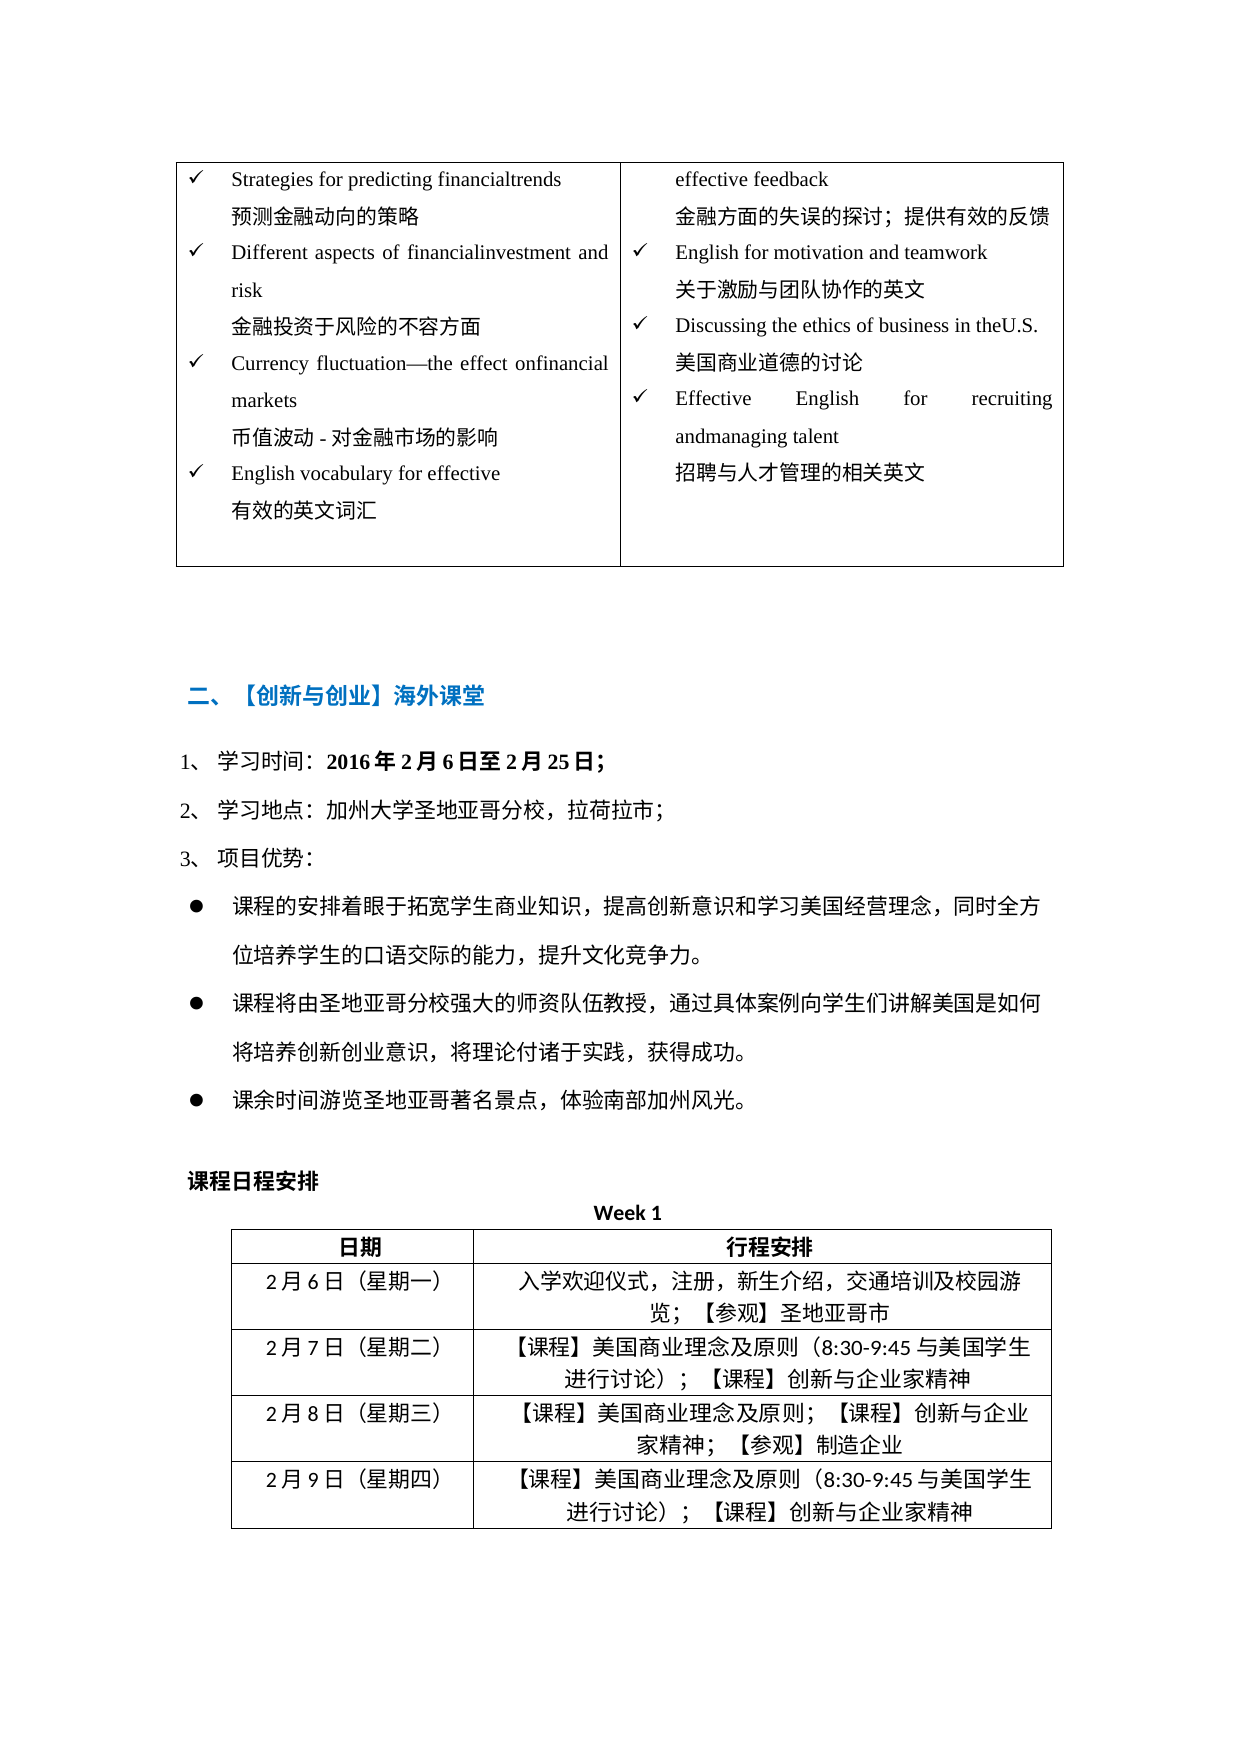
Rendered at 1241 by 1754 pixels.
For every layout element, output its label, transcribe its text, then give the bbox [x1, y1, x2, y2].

table_cell 2月8日（星期三） [232, 1396, 473, 1461]
text 课程日程安排 [187, 1164, 1053, 1196]
table_cell 入学欢迎仪式，注册，新生介绍，交通培训及校园游览；【参观】圣地亚哥市 [474, 1264, 1051, 1328]
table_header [621, 163, 1063, 566]
table_cell 2月7日（星期二） [232, 1330, 473, 1394]
table_cell 【课程】美国商业理念及原则；【课程】创新与企业家精神；【参观】制造企业 [474, 1396, 1051, 1461]
table_cell 【课程】美国商业理念及原则（8:30-9:45与美国学生进行讨论）；【课程】创新与企业家精神 [474, 1330, 1051, 1394]
table_cell 2月9日（星期四） [232, 1462, 473, 1528]
list 项目优势： [179, 841, 1053, 873]
table_cell 【课程】美国商业理念及原则（8:30-9:45与美国学生进行讨论）；【课程】创新与企业家精神 [474, 1462, 1051, 1528]
table_cell 2月6日（星期一） [232, 1264, 473, 1328]
list 学习地点：加州大学圣地亚哥分校，拉荷拉市； [179, 792, 1053, 825]
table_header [177, 163, 620, 566]
table_header 日期 [232, 1230, 473, 1262]
list 课程的安排着眼于拓宽学生商业知识，提高创新意识和学习美国经营理念，同时全方位培养学生的口语交际的能力，提升文化竞争力。 [188, 889, 1053, 970]
text Week 1 [202, 1196, 1053, 1229]
list 课程将由圣地亚哥分校强大的师资队伍教授，通过具体案例向学生们讲解美国是如何将培养创新创业意识，将理论付诸于实践，获得成功。 [188, 986, 1053, 1067]
list 学习时间：2016年2月6日至2月25日； [179, 744, 1053, 776]
list 课余时间游览圣地亚哥著名景点，体验南部加州风光。 [188, 1083, 1053, 1116]
list 二、【创新与创业】海外课堂 [187, 662, 1053, 727]
table_header 行程安排 [474, 1230, 1051, 1262]
